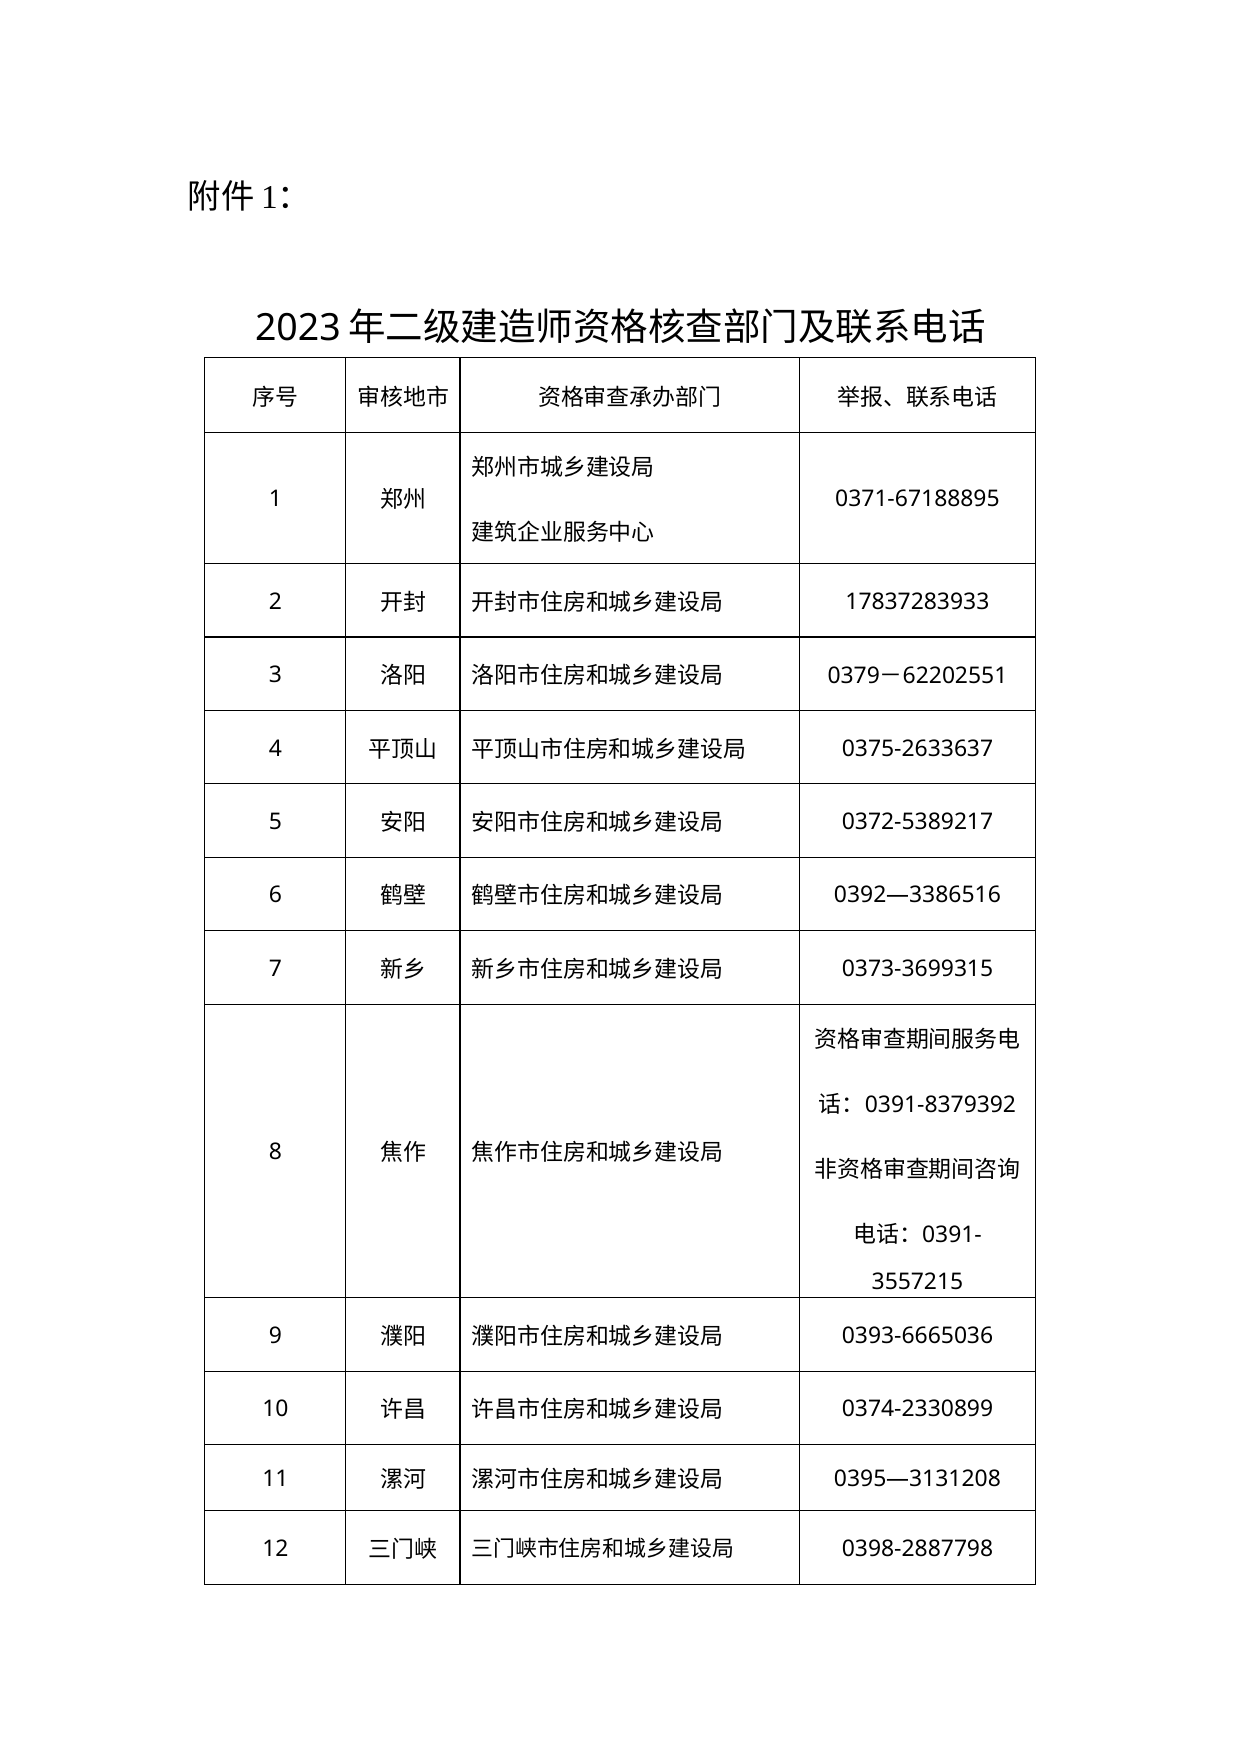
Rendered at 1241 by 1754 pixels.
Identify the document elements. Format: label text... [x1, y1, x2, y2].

table_cell 焦作市住房和城乡建设局 [461, 1005, 799, 1297]
table_cell 三门峡 [346, 1511, 459, 1583]
table_cell 1 [205, 433, 345, 563]
table_header 资格审查承办部门 [461, 358, 799, 432]
table_cell 12 [205, 1511, 345, 1583]
table_cell 0375-2633637 [800, 711, 1035, 783]
table_cell 漯河市住房和城乡建设局 [461, 1445, 799, 1510]
table_cell 3 [205, 638, 345, 710]
table_cell 4 [205, 711, 345, 783]
table_cell 开封 [346, 564, 459, 636]
table_cell 10 [205, 1372, 345, 1444]
table_cell 平顶山 [346, 711, 459, 783]
table_cell 许昌 [346, 1372, 459, 1444]
table_cell 0395—3131208 [800, 1445, 1035, 1510]
table_cell 0393-6665036 [800, 1298, 1035, 1371]
table_cell 鹤壁 [346, 858, 459, 930]
table_cell 许昌市住房和城乡建设局 [461, 1372, 799, 1444]
table_cell 0398-2887798 [800, 1511, 1035, 1583]
table_cell 濮阳市住房和城乡建设局 [461, 1298, 799, 1371]
table_cell 新乡市住房和城乡建设局 [461, 931, 799, 1004]
table_cell 漯河 [346, 1445, 459, 1510]
table_cell 安阳 [346, 784, 459, 857]
table_cell 安阳市住房和城乡建设局 [461, 784, 799, 857]
table_cell 洛阳市住房和城乡建设局 [461, 638, 799, 710]
table_cell 8 [205, 1005, 345, 1297]
table_cell 0371-67188895 [800, 433, 1035, 563]
table_cell 7 [205, 931, 345, 1004]
table_cell 资格审查期间服务电话：0391-8379392 非资格审查期间咨询电话：0391-3557215 [800, 1005, 1035, 1297]
table_cell 0373-3699315 [800, 931, 1035, 1004]
table_cell 5 [205, 784, 345, 857]
table_cell 0372-5389217 [800, 784, 1035, 857]
text 附件1： [187, 162, 1053, 227]
table_header 序号 [205, 358, 345, 432]
table_cell 鹤壁市住房和城乡建设局 [461, 858, 799, 930]
table_cell 0392—3386516 [800, 858, 1035, 930]
table_cell 郑州市城乡建设局 建筑企业服务中心 [461, 433, 799, 563]
table_header 举报、联系电话 [800, 358, 1035, 432]
table_cell 新乡 [346, 931, 459, 1004]
table_cell 三门峡市住房和城乡建设局 [461, 1511, 799, 1583]
table_cell 平顶山市住房和城乡建设局 [461, 711, 799, 783]
table_cell 9 [205, 1298, 345, 1371]
table_cell 17837283933 [800, 564, 1035, 636]
table_cell 洛阳 [346, 638, 459, 710]
table_cell 0379－62202551 [800, 638, 1035, 710]
table_header 审核地市 [346, 358, 459, 432]
table_cell 0374-2330899 [800, 1372, 1035, 1444]
table_cell 6 [205, 858, 345, 930]
text 2023年二级建造师资格核查部门及联系电话 [187, 292, 1053, 357]
table_cell 濮阳 [346, 1298, 459, 1371]
table_cell 开封市住房和城乡建设局 [461, 564, 799, 636]
table_cell 11 [205, 1445, 345, 1510]
table_cell 郑州 [346, 433, 459, 563]
table_cell 焦作 [346, 1005, 459, 1297]
table_cell 2 [205, 564, 345, 636]
